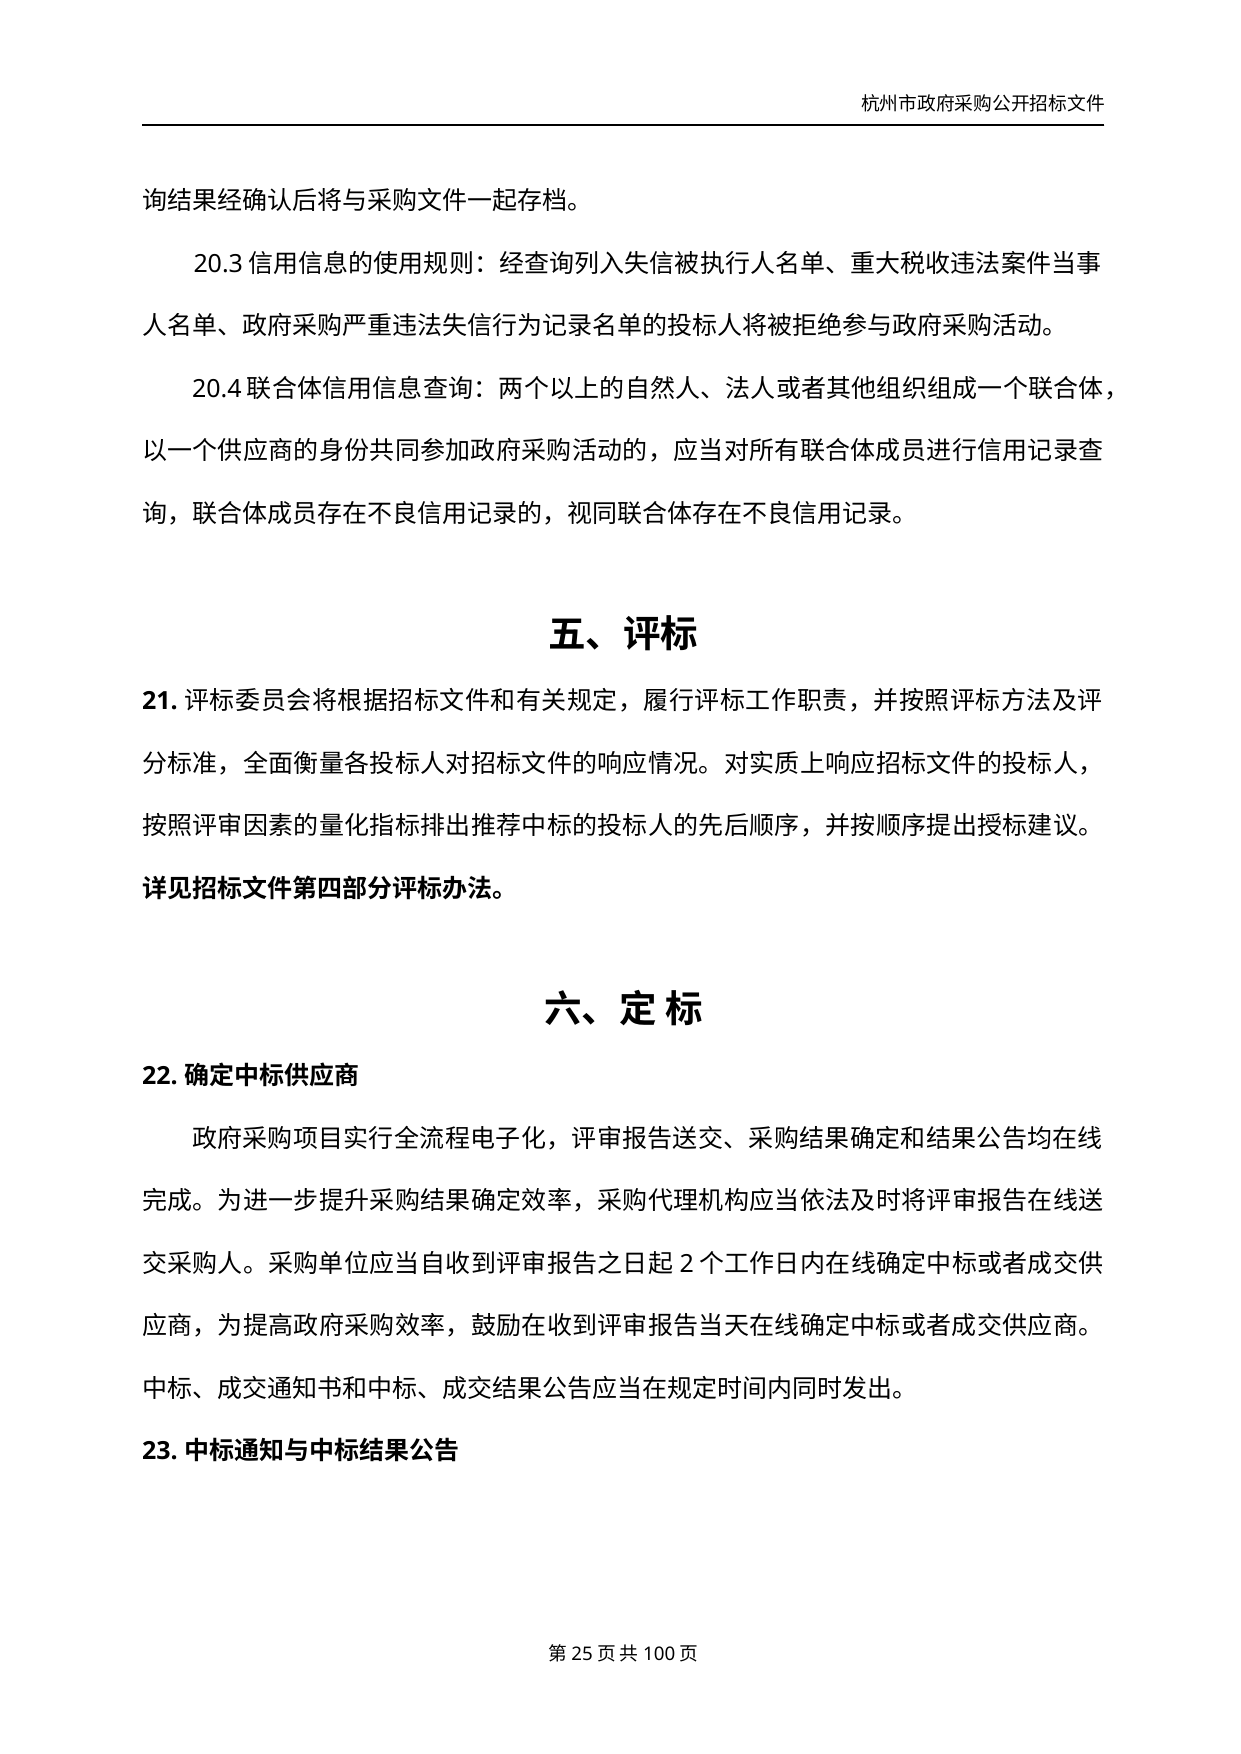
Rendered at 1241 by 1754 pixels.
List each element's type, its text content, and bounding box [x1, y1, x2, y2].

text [142, 159, 1104, 222]
text 五、评标 [142, 597, 1104, 659]
text 23. 中标通知与中标结果公告 [142, 1409, 1104, 1472]
text 六、定 标 [142, 972, 1104, 1034]
text 政府采购项目实行全流程电子化，评审报告送交、采购结果确定和结果公告均在线完成。为进一步提升采购结果确定效率，采购代理机构应当依法及时将评审报告在线送交采购人。采购单位应当自收到评审报告之日起2个工作日内在线确定中标或者成交供应商，为提高政府采购效率，鼓励在收到评审报告当天在线确定中标或者成交供应商。中标、成交通知书和中标、成交结果公告应当在规定时间内同时发出。 [142, 1097, 1104, 1409]
text 21. 评标委员会将根据招标文件和有关规定，履行评标工作职责，并按照评标方法及评分标准，全面衡量各投标人对招标文件的响应情况。对实质上响应招标文件的投标人，按照评审因素的量化指标排出推荐中标的投标人的先后顺序，并按顺序提出授标建议。详见招标文件第四部分评标办法。 [142, 659, 1104, 909]
text 22. 确定中标供应商 [142, 1034, 1104, 1097]
text 20.3信用信息的使用规则：经查询列入失信被执行人名单、重大税收违法案件当事人名单、政府采购严重违法失信行为记录名单的投标人将被拒绝参与政府采购活动。 [142, 222, 1104, 347]
text 20.4联合体信用信息查询：两个以上的自然人、法人或者其他组织组成一个联合体，以一个供应商的身份共同参加政府采购活动的，应当对所有联合体成员进行信用记录查询，联合体成员存在不良信用记录的，视同联合体存在不良信用记录。 [142, 347, 1104, 534]
